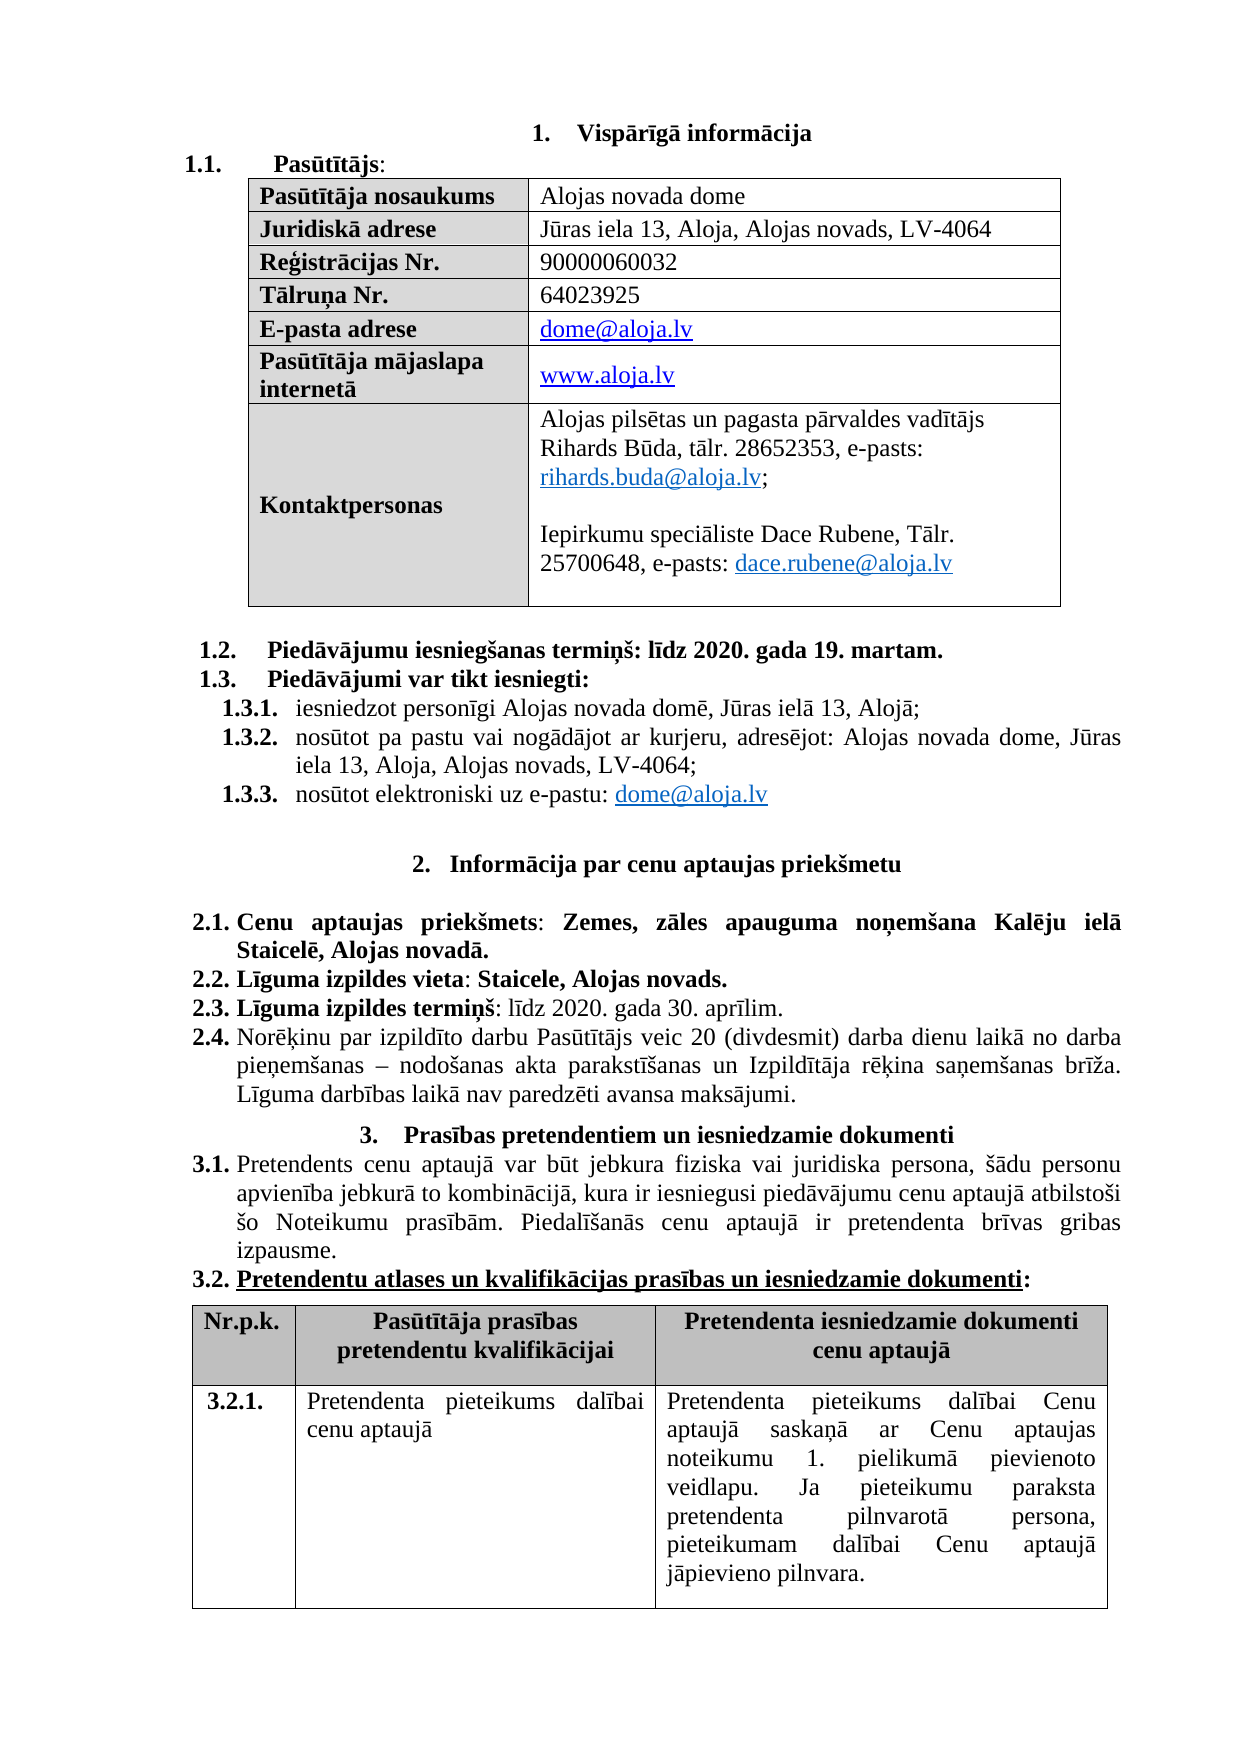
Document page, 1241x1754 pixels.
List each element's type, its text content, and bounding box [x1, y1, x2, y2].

table_cell Tālruņa Nr. [249, 279, 528, 311]
table_cell Pasūtītāja mājaslapa internetā [249, 346, 528, 403]
table_header Pretendenta iesniedzamie dokumenti cenu aptaujā [656, 1306, 1107, 1385]
list Pasūtītājs: [184, 149, 1122, 178]
list Pretendentu atlases un kvalifikācijas prasības un iesniedzamie dokumenti: [192, 1264, 1122, 1293]
table_cell Jūras iela 13, Aloja, Alojas novads, LV-4064 [529, 212, 1060, 244]
list Prasības pretendentiem un iesniedzamie dokumenti [192, 1120, 1122, 1149]
table_cell 64023925 [529, 279, 1060, 311]
table_cell Alojas pilsētas un pagasta pārvaldes vadītājs Rihards Būda, tālr. 28652353, e-pasts: rihards.buda@aloja.lv; Iepirkumu speciāliste Dace Rubene, Tālr. 25700648, e-pasts: dace.rubene@aloja.lv [529, 404, 1060, 606]
table_cell Pretendenta pieteikums dalībai Cenu aptaujā saskaņā ar Cenu aptaujas noteikumu 1. pielikumā pievienoto veidlapu. Ja pieteikumu paraksta pretendenta pilnvarotā persona, pieteikumam dalībai Cenu aptaujā jāpievieno pilnvara. [656, 1386, 1107, 1608]
list Līguma izpildes vieta: Staicele, Alojas novads. [192, 964, 1122, 993]
list Līguma izpildes termiņš: līdz 2020. gada 30. aprīlim. [192, 993, 1122, 1022]
table_header Pasūtītāja nosaukums [249, 179, 528, 211]
table_cell Reģistrācijas Nr. [249, 246, 528, 278]
table_cell E-pasta adrese [249, 312, 528, 345]
list Cenu aptaujas priekšmets: Zemes, zāles apauguma noņemšana Kalēju ielā Staicelē, Alojas novadā. [192, 907, 1122, 964]
list Piedāvājumu iesniegšanas termiņš: līdz 2020. gada 19. martam. [199, 635, 1122, 664]
table_cell www.aloja.lv [529, 346, 1060, 403]
list nosūtot elektroniski uz e-pastu: dome@aloja.lv [222, 779, 1122, 808]
list nosūtot pa pastu vai nogādājot ar kurjeru, adresējot: Alojas novada dome, Jūras iela 13, Aloja, Alojas novads, LV-4064; [222, 722, 1122, 779]
table_cell Pretendenta pieteikums dalībai cenu aptaujā [296, 1386, 655, 1608]
list iesniedzot personīgi Alojas novada domē, Jūras ielā 13, Alojā; [222, 693, 1122, 722]
table_header Pasūtītāja prasības pretendentu kvalifikācijai [296, 1306, 655, 1385]
table_cell Juridiskā adrese [249, 212, 528, 244]
list Informācija par cenu aptaujas priekšmetu [192, 849, 1122, 878]
table_header Alojas novada dome [529, 179, 1060, 211]
list Vispārīgā informācija [222, 118, 1122, 147]
table_cell 90000060032 [529, 246, 1060, 278]
table_header Nr.p.k. [193, 1306, 295, 1385]
table_cell [193, 1386, 295, 1608]
list Pretendents cenu aptaujā var būt jebkura fiziska vai juridiska persona, šādu personu apvienība jebkurā to kombinācijā, kura ir iesniegusi piedāvājumu cenu aptaujā atbilstoši šo Noteikumu prasībām. Piedalīšanās cenu aptaujā ir pretendenta brīvas gribas izpausme. [192, 1149, 1122, 1264]
table_cell dome@aloja.lv [529, 312, 1060, 345]
list Norēķinu par izpildīto darbu Pasūtītājs veic 20 (divdesmit) darba dienu laikā no darba pieņemšanas – nodošanas akta parakstīšanas un Izpildītāja rēķina saņemšanas brīža. Līguma darbības laikā nav paredzēti avansa maksājumi. [192, 1022, 1122, 1108]
list Piedāvājumi var tikt iesniegti: [199, 664, 1122, 693]
table_cell Kontaktpersonas [249, 404, 528, 606]
